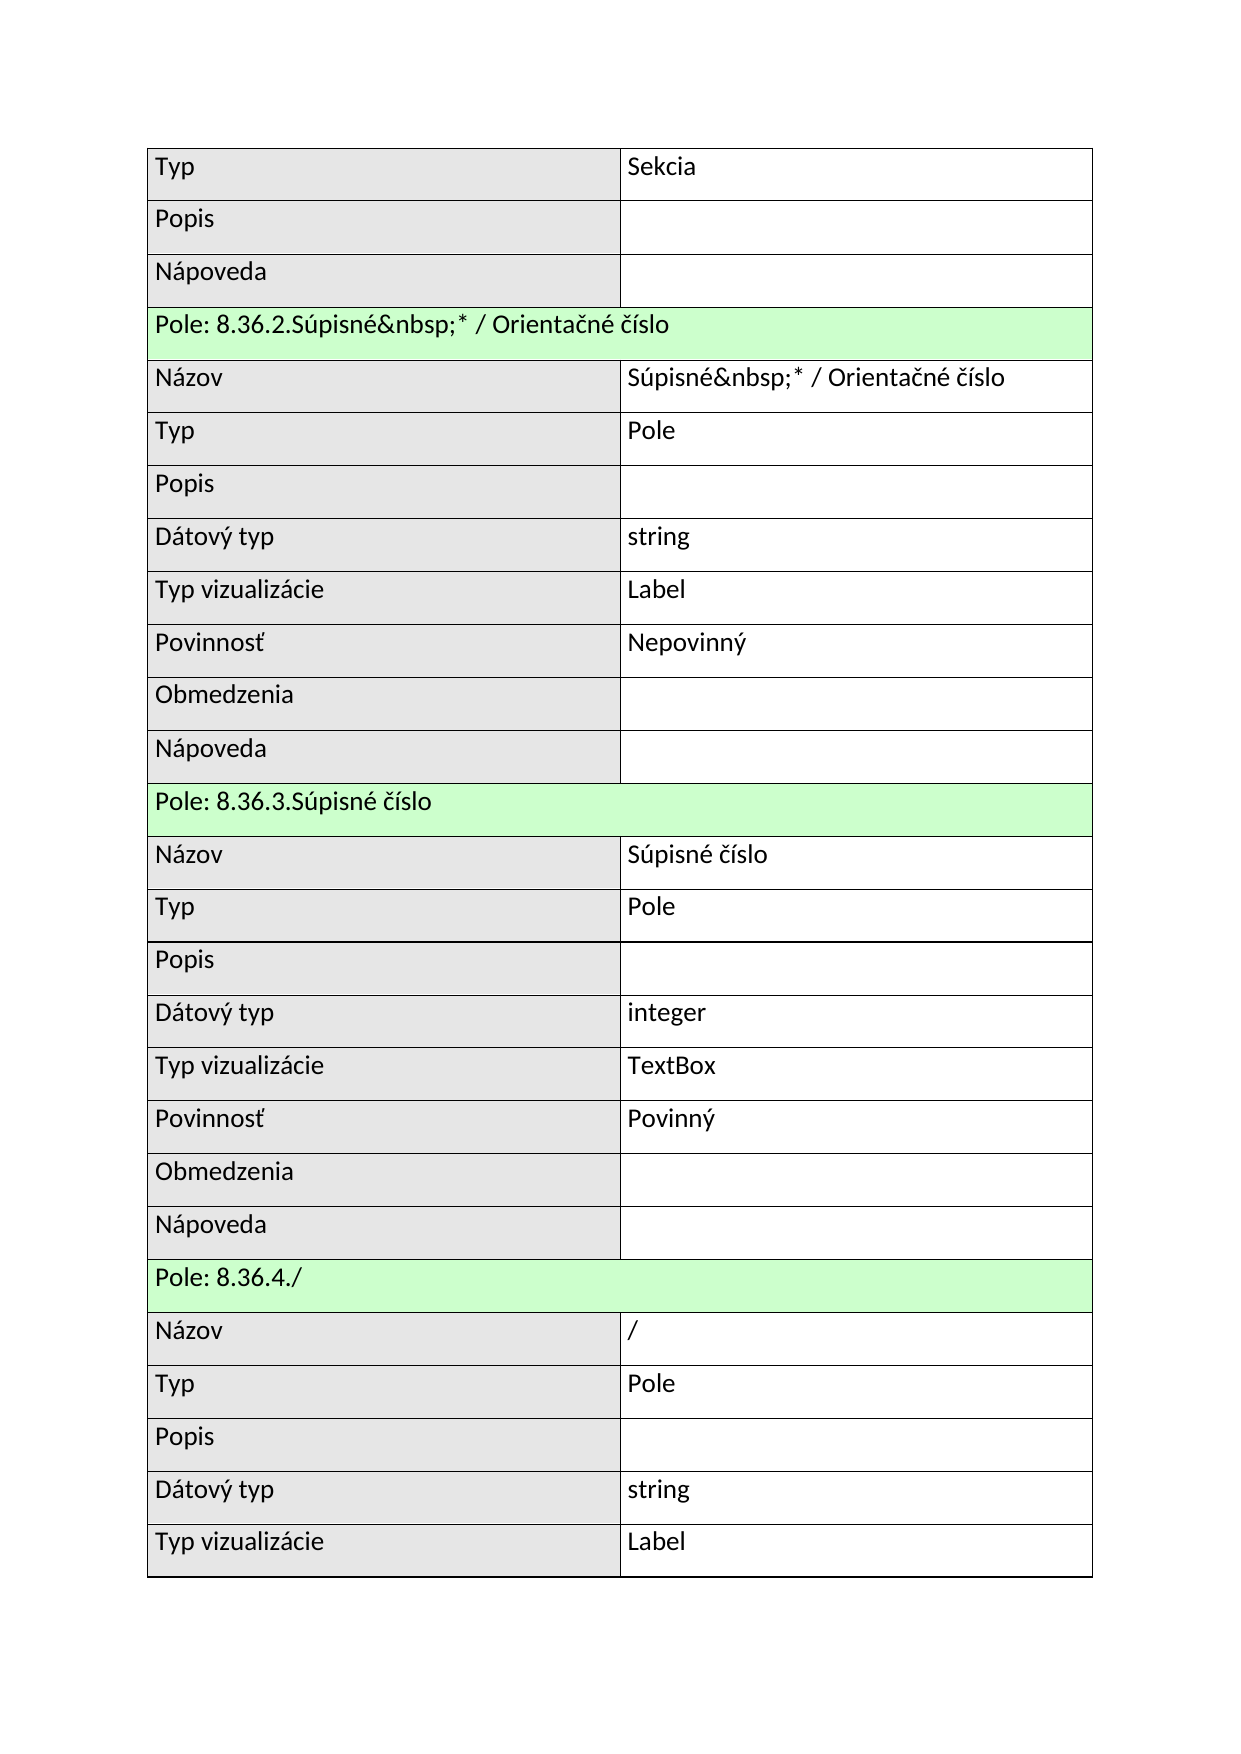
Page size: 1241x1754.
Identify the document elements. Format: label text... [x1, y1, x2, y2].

table_cell Dátový typ [148, 519, 620, 571]
table_cell Obmedzenia [148, 1154, 620, 1206]
table_cell / [621, 1313, 1092, 1365]
table_cell [621, 1207, 1092, 1259]
table_cell Typ vizualizácie [148, 572, 620, 624]
table_cell integer [621, 996, 1092, 1047]
table_cell Súpisné&nbsp;* / Orientačné číslo [621, 361, 1092, 412]
table_cell [621, 466, 1092, 518]
table_cell [621, 943, 1092, 994]
table_cell Pole [621, 413, 1092, 465]
table_cell Nepovinný [621, 625, 1092, 677]
table_cell Sekcia [621, 149, 1092, 200]
table_cell Názov [148, 361, 620, 412]
table_cell Povinnosť [148, 1101, 620, 1153]
table_cell Povinný [621, 1101, 1092, 1153]
table_cell Pole [621, 1366, 1092, 1418]
table_cell Pole: 8.36.3.Súpisné číslo [148, 784, 1092, 836]
table_cell Súpisné číslo [621, 837, 1092, 888]
table_cell Popis [148, 201, 620, 253]
table_cell Povinnosť [148, 625, 620, 677]
table_cell Dátový typ [148, 996, 620, 1047]
table_cell Nápoveda [148, 255, 620, 307]
table_cell string [621, 519, 1092, 571]
table_cell Label [621, 1525, 1092, 1576]
table_cell Pole: 8.36.2.Súpisné&nbsp;* / Orientačné číslo [148, 308, 1092, 359]
table_cell Typ vizualizácie [148, 1048, 620, 1100]
table_cell Popis [148, 1419, 620, 1471]
table_cell Nápoveda [148, 1207, 620, 1259]
table_cell Typ [148, 890, 620, 941]
table_cell Popis [148, 943, 620, 994]
table_cell [621, 201, 1092, 253]
table_cell Obmedzenia [148, 678, 620, 730]
table_cell Typ [148, 413, 620, 465]
table_cell Pole [621, 890, 1092, 941]
table_cell Nápoveda [148, 731, 620, 783]
table_cell TextBox [621, 1048, 1092, 1100]
table_cell Popis [148, 466, 620, 518]
table_cell [621, 678, 1092, 730]
table_cell [621, 1154, 1092, 1206]
table_cell Typ [148, 1366, 620, 1418]
table_cell [621, 731, 1092, 783]
table_cell Názov [148, 1313, 620, 1365]
table_cell [621, 255, 1092, 307]
table_cell Label [621, 572, 1092, 624]
table_cell Dátový typ [148, 1472, 620, 1523]
table_cell Typ [148, 149, 620, 200]
table_cell string [621, 1472, 1092, 1523]
table_cell Názov [148, 837, 620, 888]
table_cell [621, 1419, 1092, 1471]
table_cell Typ vizualizácie [148, 1525, 620, 1576]
table_cell Pole: 8.36.4./ [148, 1260, 1092, 1312]
